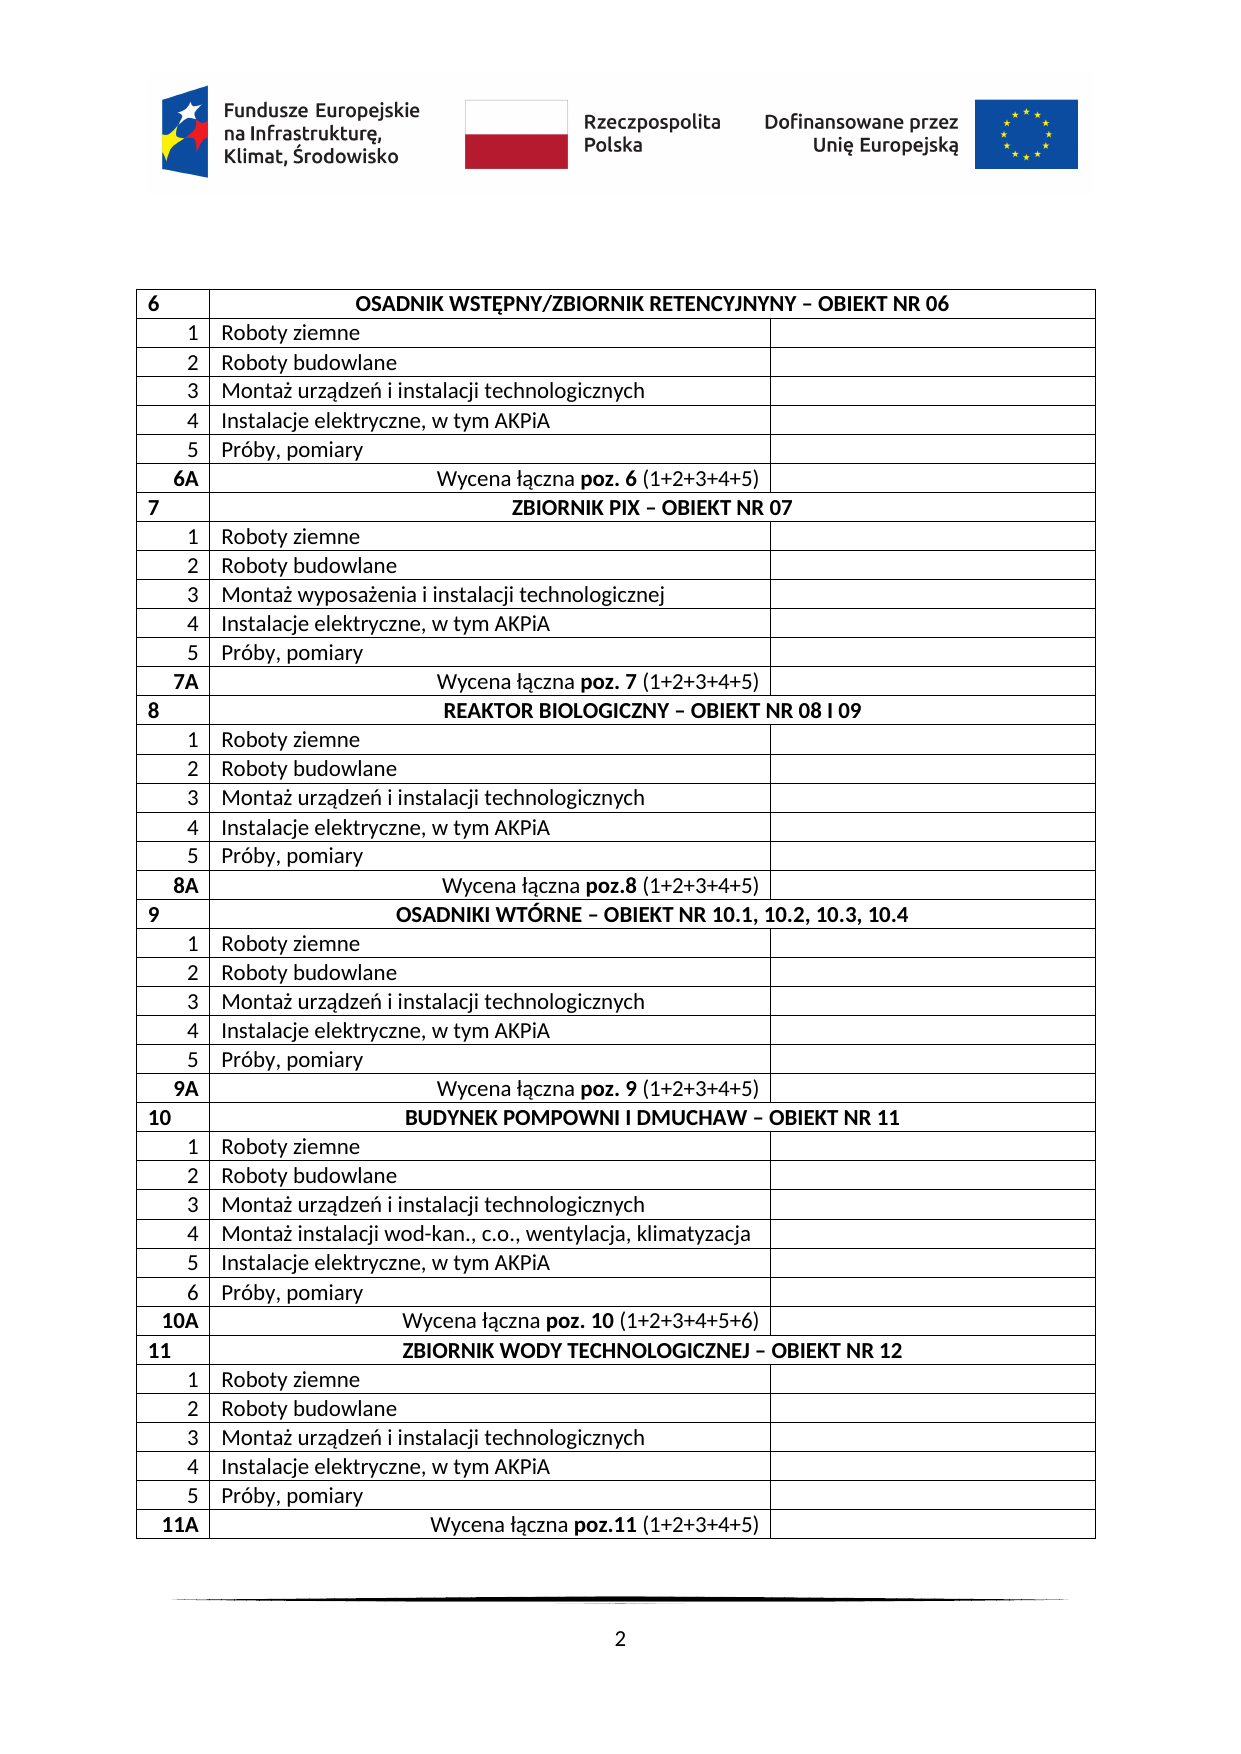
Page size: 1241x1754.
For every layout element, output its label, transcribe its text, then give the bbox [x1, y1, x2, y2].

table_cell Instalacje elektryczne, w tym AKPiA [210, 1452, 770, 1480]
table_cell Wycena łączna poz.11 (1+2+3+4+5) [210, 1510, 770, 1538]
table_cell [771, 1278, 1095, 1306]
table_cell 3 [137, 1423, 209, 1451]
table_cell REAKTOR BIOLOGICZNY – OBIEKT NR 08 I 09 [210, 696, 1095, 724]
table_cell 2 [137, 348, 209, 376]
table_cell Instalacje elektryczne, w tym AKPiA [210, 609, 770, 637]
table_cell Wycena łączna poz.8 (1+2+3+4+5) [210, 871, 770, 899]
table_cell [771, 755, 1095, 782]
table_cell OSADNIKI WTÓRNE – OBIEKT NR 10.1, 10.2, 10.3, 10.4 [210, 900, 1095, 928]
table_cell 4 [137, 813, 209, 841]
table_cell 4 [137, 609, 209, 637]
table_cell Próby, pomiary [210, 1481, 770, 1509]
table_cell [771, 1074, 1095, 1102]
table_cell 2 [137, 755, 209, 782]
table_cell [771, 1423, 1095, 1451]
table_cell Roboty ziemne [210, 1132, 770, 1160]
table_cell [771, 377, 1095, 405]
table_cell [771, 348, 1095, 376]
table_cell 5 [137, 1249, 209, 1277]
table_cell [771, 667, 1095, 695]
table_cell Montaż urządzeń i instalacji technologicznych [210, 377, 770, 405]
table_cell 2 [137, 958, 209, 986]
table_cell [771, 1220, 1095, 1247]
table_cell 2 [137, 1161, 209, 1189]
table_cell Instalacje elektryczne, w tym AKPiA [210, 406, 770, 434]
table_cell Montaż urządzeń i instalacji technologicznych [210, 1423, 770, 1451]
table_cell Montaż urządzeń i instalacji technologicznych [210, 987, 770, 1015]
table_cell 5 [137, 842, 209, 870]
table_cell 1 [137, 929, 209, 957]
table_cell 4 [137, 1452, 209, 1480]
table_cell [771, 609, 1095, 637]
table_cell 9A [137, 1074, 209, 1102]
picture [171, 1596, 1069, 1604]
table_cell 11 [137, 1336, 209, 1364]
table_cell 3 [137, 987, 209, 1015]
table_cell 3 [137, 784, 209, 812]
table_cell ZBIORNIK PIX – OBIEKT NR 07 [210, 493, 1095, 521]
table_cell Próby, pomiary [210, 638, 770, 666]
table_cell 5 [137, 435, 209, 463]
table_cell Wycena łączna poz. 10 (1+2+3+4+5+6) [210, 1307, 770, 1335]
table_cell [771, 1190, 1095, 1218]
table_header OSADNIK WSTĘPNY/ZBIORNIK RETENCYJNYNY – OBIEKT NR 06 [210, 290, 1095, 317]
table_cell Roboty ziemne [210, 929, 770, 957]
table_cell 1 [137, 1365, 209, 1393]
table_cell Montaż urządzeń i instalacji technologicznych [210, 784, 770, 812]
table_cell Próby, pomiary [210, 1278, 770, 1306]
table_cell 2 [137, 551, 209, 579]
table_cell Montaż wyposażenia i instalacji technologicznej [210, 580, 770, 608]
table_cell [771, 435, 1095, 463]
table_cell 5 [137, 1045, 209, 1073]
table_cell [771, 725, 1095, 753]
table_cell 1 [137, 522, 209, 550]
table_header 6 [137, 290, 209, 317]
table_cell 4 [137, 406, 209, 434]
table_cell 3 [137, 1190, 209, 1218]
table_cell Montaż urządzeń i instalacji technologicznych [210, 1190, 770, 1218]
table_cell Roboty ziemne [210, 522, 770, 550]
table_cell Roboty ziemne [210, 319, 770, 347]
table_cell [771, 929, 1095, 957]
table_cell Roboty budowlane [210, 551, 770, 579]
table_cell 1 [137, 319, 209, 347]
table_cell Roboty ziemne [210, 1365, 770, 1393]
table_cell 11A [137, 1510, 209, 1538]
table_cell [771, 1307, 1095, 1335]
table_cell [771, 842, 1095, 870]
table_cell [771, 1249, 1095, 1277]
table_cell [771, 958, 1095, 986]
table_cell Roboty budowlane [210, 958, 770, 986]
table_cell [771, 1016, 1095, 1044]
table_cell 8 [137, 696, 209, 724]
table_cell [771, 1161, 1095, 1189]
table_cell Wycena łączna poz. 6 (1+2+3+4+5) [210, 464, 770, 492]
table_cell 1 [137, 1132, 209, 1160]
table_cell [771, 464, 1095, 492]
table_cell Roboty budowlane [210, 1161, 770, 1189]
table_cell 3 [137, 580, 209, 608]
table_cell Roboty budowlane [210, 1394, 770, 1422]
table_cell 6 [137, 1278, 209, 1306]
table_cell 1 [137, 725, 209, 753]
picture [147, 73, 1093, 195]
table_cell [771, 784, 1095, 812]
table_cell [771, 1132, 1095, 1160]
table_cell Wycena łączna poz. 9 (1+2+3+4+5) [210, 1074, 770, 1102]
table_cell [771, 813, 1095, 841]
table_cell 9 [137, 900, 209, 928]
table_cell Próby, pomiary [210, 435, 770, 463]
table_cell 8A [137, 871, 209, 899]
table_cell [771, 580, 1095, 608]
table_cell Roboty ziemne [210, 725, 770, 753]
table_cell [771, 522, 1095, 550]
table_cell [771, 871, 1095, 899]
table_cell [771, 1510, 1095, 1538]
table_cell BUDYNEK POMPOWNI I DMUCHAW – OBIEKT NR 11 [210, 1103, 1095, 1131]
table_cell [771, 987, 1095, 1015]
table_cell Próby, pomiary [210, 842, 770, 870]
table_cell 3 [137, 377, 209, 405]
table_cell Próby, pomiary [210, 1045, 770, 1073]
table_cell 4 [137, 1220, 209, 1247]
table_cell Wycena łączna poz. 7 (1+2+3+4+5) [210, 667, 770, 695]
table_cell Roboty budowlane [210, 755, 770, 782]
table_cell Instalacje elektryczne, w tym AKPiA [210, 813, 770, 841]
table_cell 10 [137, 1103, 209, 1131]
table_cell [771, 1481, 1095, 1509]
table_cell [771, 1365, 1095, 1393]
table_cell Instalacje elektryczne, w tym AKPiA [210, 1016, 770, 1044]
table_cell 7 [137, 493, 209, 521]
table_cell [771, 551, 1095, 579]
table_cell Montaż instalacji wod-kan., c.o., wentylacja, klimatyzacja [210, 1220, 770, 1247]
table_cell 5 [137, 1481, 209, 1509]
table_cell [771, 319, 1095, 347]
table_cell 2 [137, 1394, 209, 1422]
table_cell 4 [137, 1016, 209, 1044]
table_cell ZBIORNIK WODY TECHNOLOGICZNEJ – OBIEKT NR 12 [210, 1336, 1095, 1364]
table_cell [771, 406, 1095, 434]
table_cell Roboty budowlane [210, 348, 770, 376]
table_cell [771, 1045, 1095, 1073]
table_cell 10A [137, 1307, 209, 1335]
table_cell [771, 1394, 1095, 1422]
table_cell 7A [137, 667, 209, 695]
table_cell 6A [137, 464, 209, 492]
table_cell [771, 638, 1095, 666]
table_cell 5 [137, 638, 209, 666]
table_cell Instalacje elektryczne, w tym AKPiA [210, 1249, 770, 1277]
table_cell [771, 1452, 1095, 1480]
